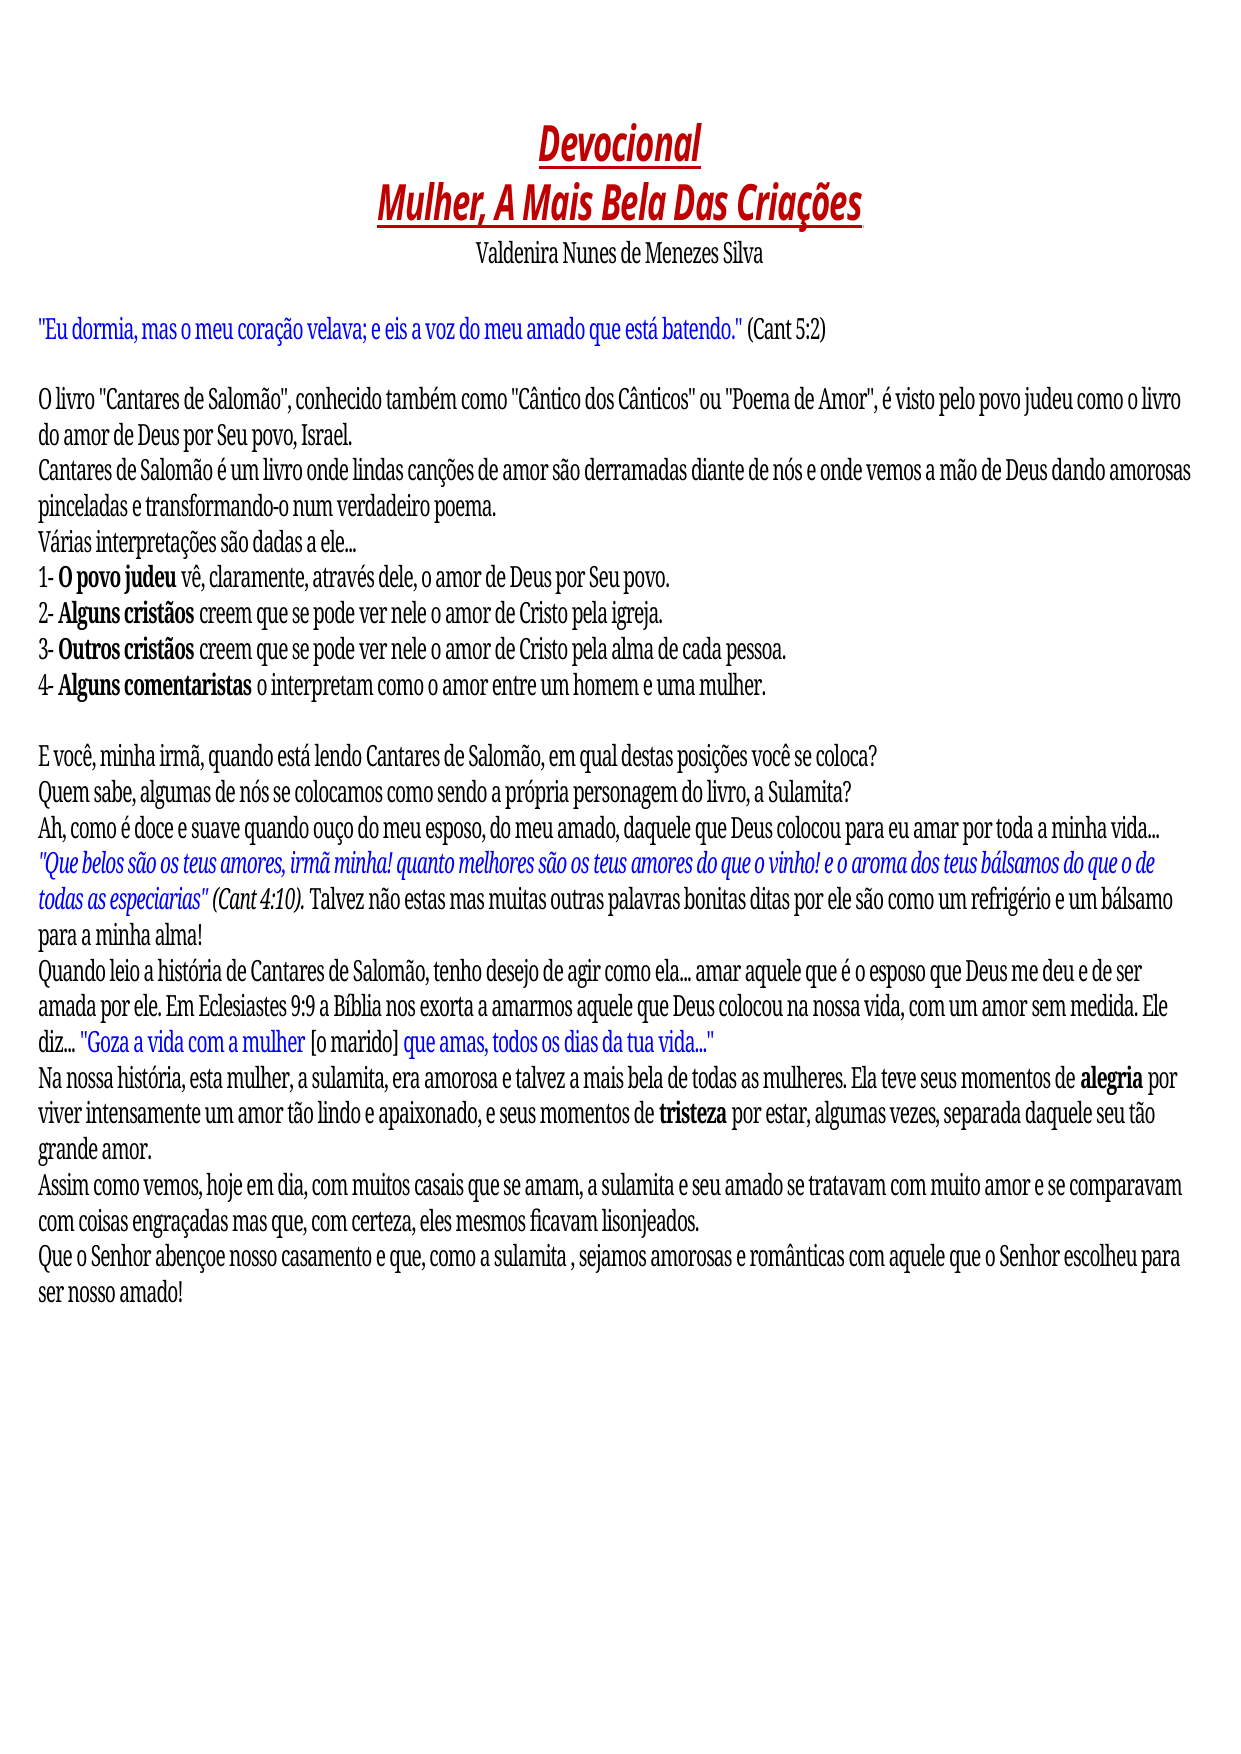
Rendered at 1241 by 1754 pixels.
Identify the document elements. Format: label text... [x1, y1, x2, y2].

text Valdenira Nunes de Menezes Silva [38, 235, 1202, 271]
text "Eu dormia, mas o meu coração velava; e eis a voz do meu amado que está batendo." (Cant 5:2) O livro "Cantares de Salomão", conhecido também como "Cântico dos Cânticos" ou "Poema de Amor", é visto pelo povo judeu como o livro do amor de Deus por Seu povo, Israel. Cantares de Salomão é um livro onde lindas canções de amor são derramadas diante de nós e onde vemos a mão de Deus dando amorosas pinceladas e transformando-o num verdadeiro poema. Várias interpretações são dadas a ele... 1- O povo judeu vê, claramente, através dele, o amor de Deus por Seu povo. 2- Alguns cristãos creem que se pode ver nele o amor de Cristo pela igreja. 3- Outros cristãos creem que se pode ver nele o amor de Cristo pela alma de cada pessoa. 4- Alguns comentaristas o interpretam como o amor entre um homem e uma mulher. E você, minha irmã, quando está lendo Cantares de Salomão, em qual destas posições você se coloca? Quem sabe, algumas de nós se colocamos como sendo a própria personagem do livro, a Sulamita? Ah, como é doce e suave quando ouço do meu esposo, do meu amado, daquele que Deus colocou para eu amar por toda a minha vida... "Que belos são os teus amores, irmã minha! quanto melhores são os teus amores do que o vinho! e o aroma dos teus bálsamos do que o de todas as especiarias" (Cant 4:10). Talvez não estas mas muitas outras palavras bonitas ditas por ele são como um refrigério e um bálsamo para a minha alma! Quando leio a história de Cantares de Salomão, tenho desejo de agir como ela... amar aquele que é o esposo que Deus me deu e de ser amada por ele. Em Eclesiastes 9:9 a Bíblia nos exorta a amarmos aquele que Deus colocou na nossa vida, com um amor sem medida. Ele diz... "Goza a vida com a mulher [o marido] que amas, todos os dias da tua vida..." Na nossa história, esta mulher, a sulamita, era amorosa e talvez a mais bela de todas as mulheres. Ela teve seus momentos de alegria por viver intensamente um amor tão lindo e apaixonado, e seus momentos de tristeza por estar, algumas vezes, separada daquele seu tão grande amor. Assim como vemos, hoje em dia, com muitos casais que se amam, a sulamita e seu amado se tratavam com muito amor e se comparavam com coisas engraçadas mas que, com certeza, eles mesmos ficavam lisonjeados. Que o Senhor abençoe nosso casamento e que, como a sulamita , sejamos amorosas e românticas com aquele que o Senhor escolheu para ser nosso amado! [38, 311, 1202, 1393]
subtitle Devocional Mulher, A Mais Bela Das Criações [38, 113, 1202, 235]
